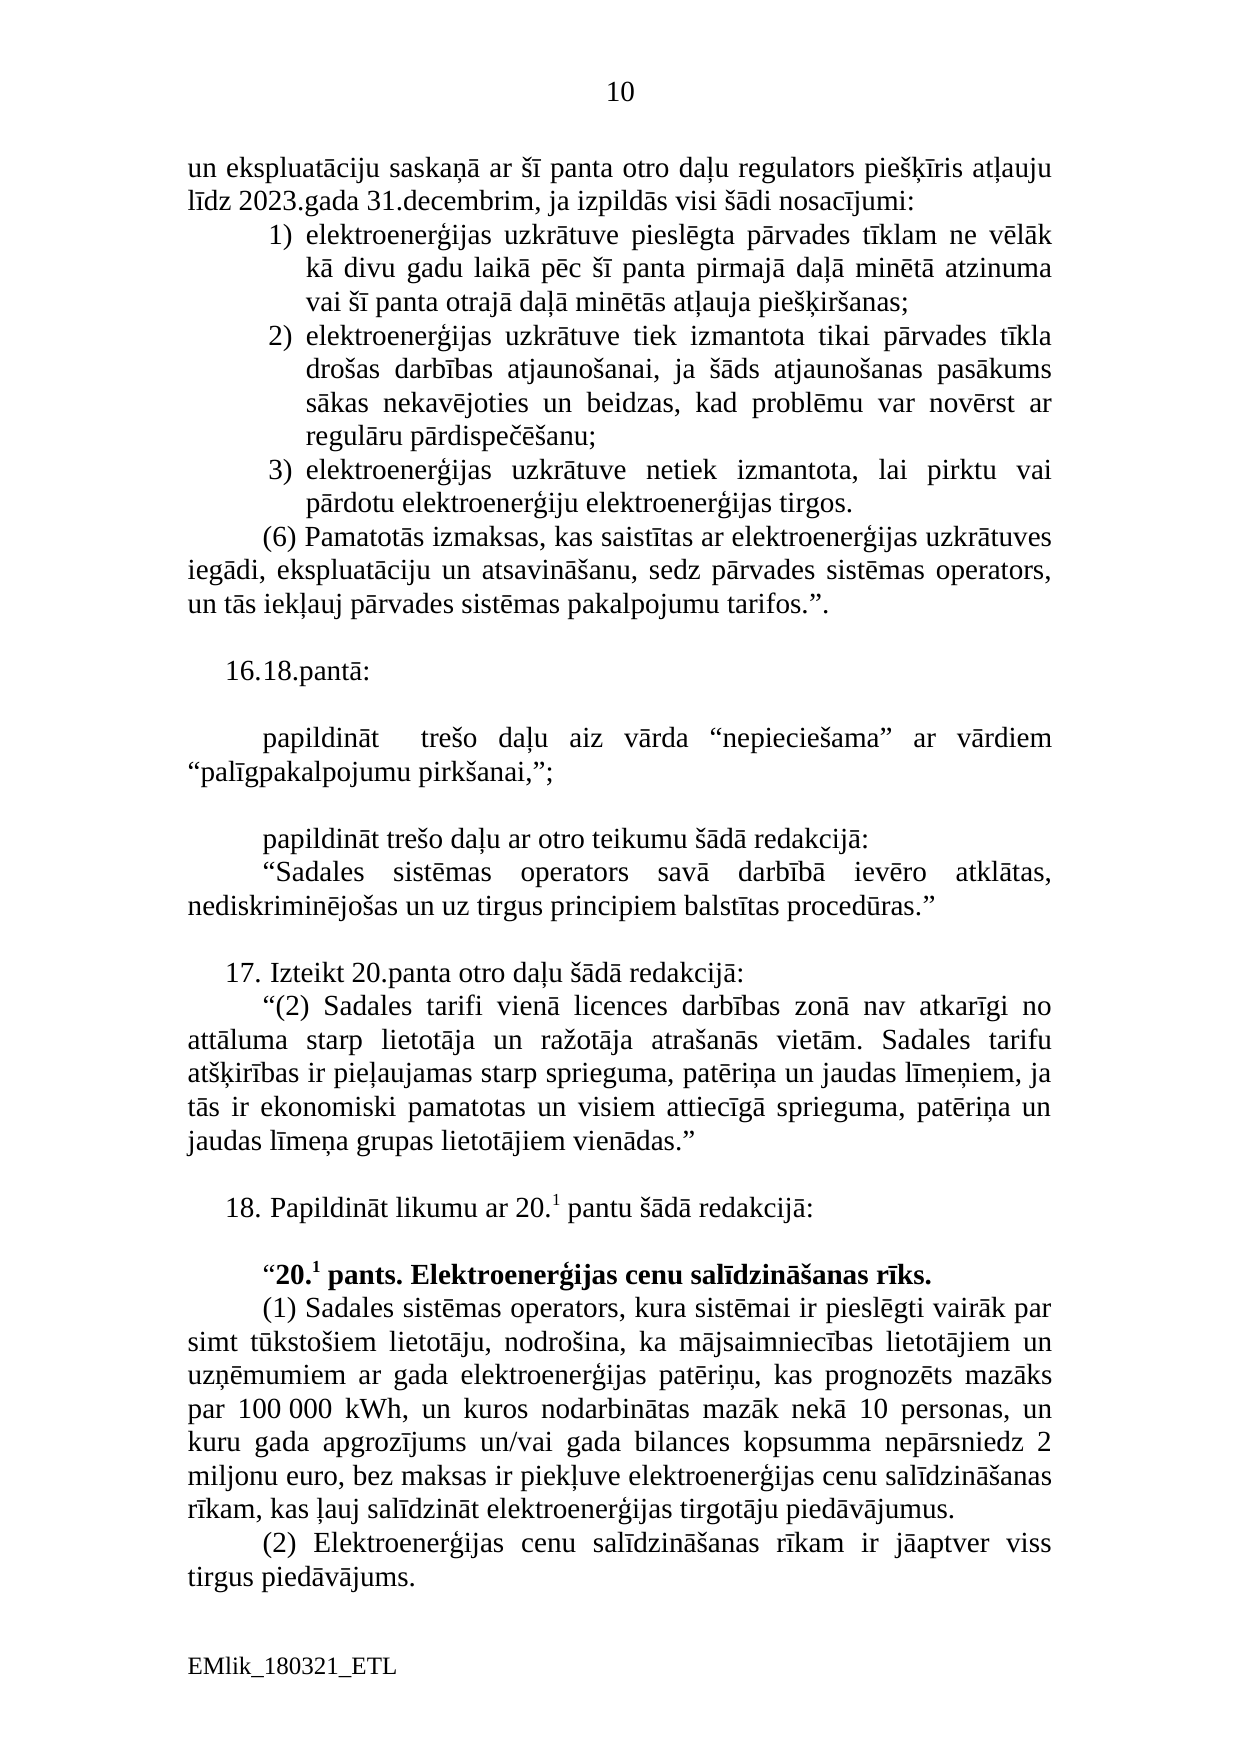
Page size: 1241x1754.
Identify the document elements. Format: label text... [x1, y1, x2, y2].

text “20.1 pants. Elektroenerģijas cenu salīdzināšanas rīks. [187, 1257, 1053, 1290]
text (1) Sadales sistēmas operators, kura sistēmai ir pieslēgti vairāk par simt tūkstošiem lietotāju, nodrošina, ka mājsaimniecības lietotājiem un uzņēmumiem ar gada elektroenerģijas patēriņu, kas prognozēts mazāks par 100 000 kWh, un kuros nodarbinātas mazāk nekā 10 personas, un kuru gada apgrozījums un/vai gada bilances kopsumma nepārsniedz 2 miljonu euro, bez maksas ir piekļuve elektroenerģijas cenu salīdzināšanas rīkam, kas ļauj salīdzināt elektroenerģijas tirgotāju piedāvājumus. [187, 1290, 1053, 1525]
text papildināt trešo daļu aiz vārda “nepieciešama” ar vārdiem “palīgpakalpojumu pirkšanai,”; [187, 720, 1053, 787]
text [187, 150, 1053, 217]
list Izteikt 20.panta otro daļu šādā redakcijā: [225, 955, 1053, 988]
list Papildināt likumu ar 20.1 pantu šādā redakcijā: [225, 1190, 1053, 1223]
text “(2) Sadales tarifi vienā licences darbības zonā nav atkarīgi no attāluma starp lietotāja un ražotāja atrašanās vietām. Sadales tarifu atšķirības ir pieļaujamas starp sprieguma, patēriņa un jaudas līmeņiem, ja tās ir ekonomiski pamatotas un visiem attiecīgā sprieguma, patēriņa un jaudas līmeņa grupas lietotājiem vienādas.” [187, 988, 1053, 1156]
text papildināt trešo daļu ar otro teikumu šādā redakcijā: [187, 821, 1053, 854]
list 18.pantā: [225, 653, 1053, 687]
text “Sadales sistēmas operators savā darbībā ievēro atklātas, nediskriminējošas un uz tirgus principiem balstītas procedūras.” [187, 854, 1053, 921]
list elektroenerģijas uzkrātuve tiek izmantota tikai pārvades tīkla drošas darbības atjaunošanai, ja šāds atjaunošanas pasākums sākas nekavējoties un beidzas, kad problēmu var novērst ar regulāru pārdispečēšanu; [268, 318, 1053, 452]
list elektroenerģijas uzkrātuve netiek izmantota, lai pirktu vai pārdotu elektroenerģiju elektroenerģijas tirgos. [268, 452, 1053, 519]
text (6) Pamatotās izmaksas, kas saistītas ar elektroenerģijas uzkrātuves iegādi, ekspluatāciju un atsavināšanu, sedz pārvades sistēmas operators, un tās iekļauj pārvades sistēmas pakalpojumu tarifos.”. [187, 519, 1053, 619]
text (2) Elektroenerģijas cenu salīdzināšanas rīkam ir jāaptver viss tirgus piedāvājums. [187, 1525, 1053, 1592]
list elektroenerģijas uzkrātuve pieslēgta pārvades tīklam ne vēlāk kā divu gadu laikā pēc šī panta pirmajā daļā minētā atzinuma vai šī panta otrajā daļā minētās atļauja piešķiršanas; [268, 217, 1053, 318]
